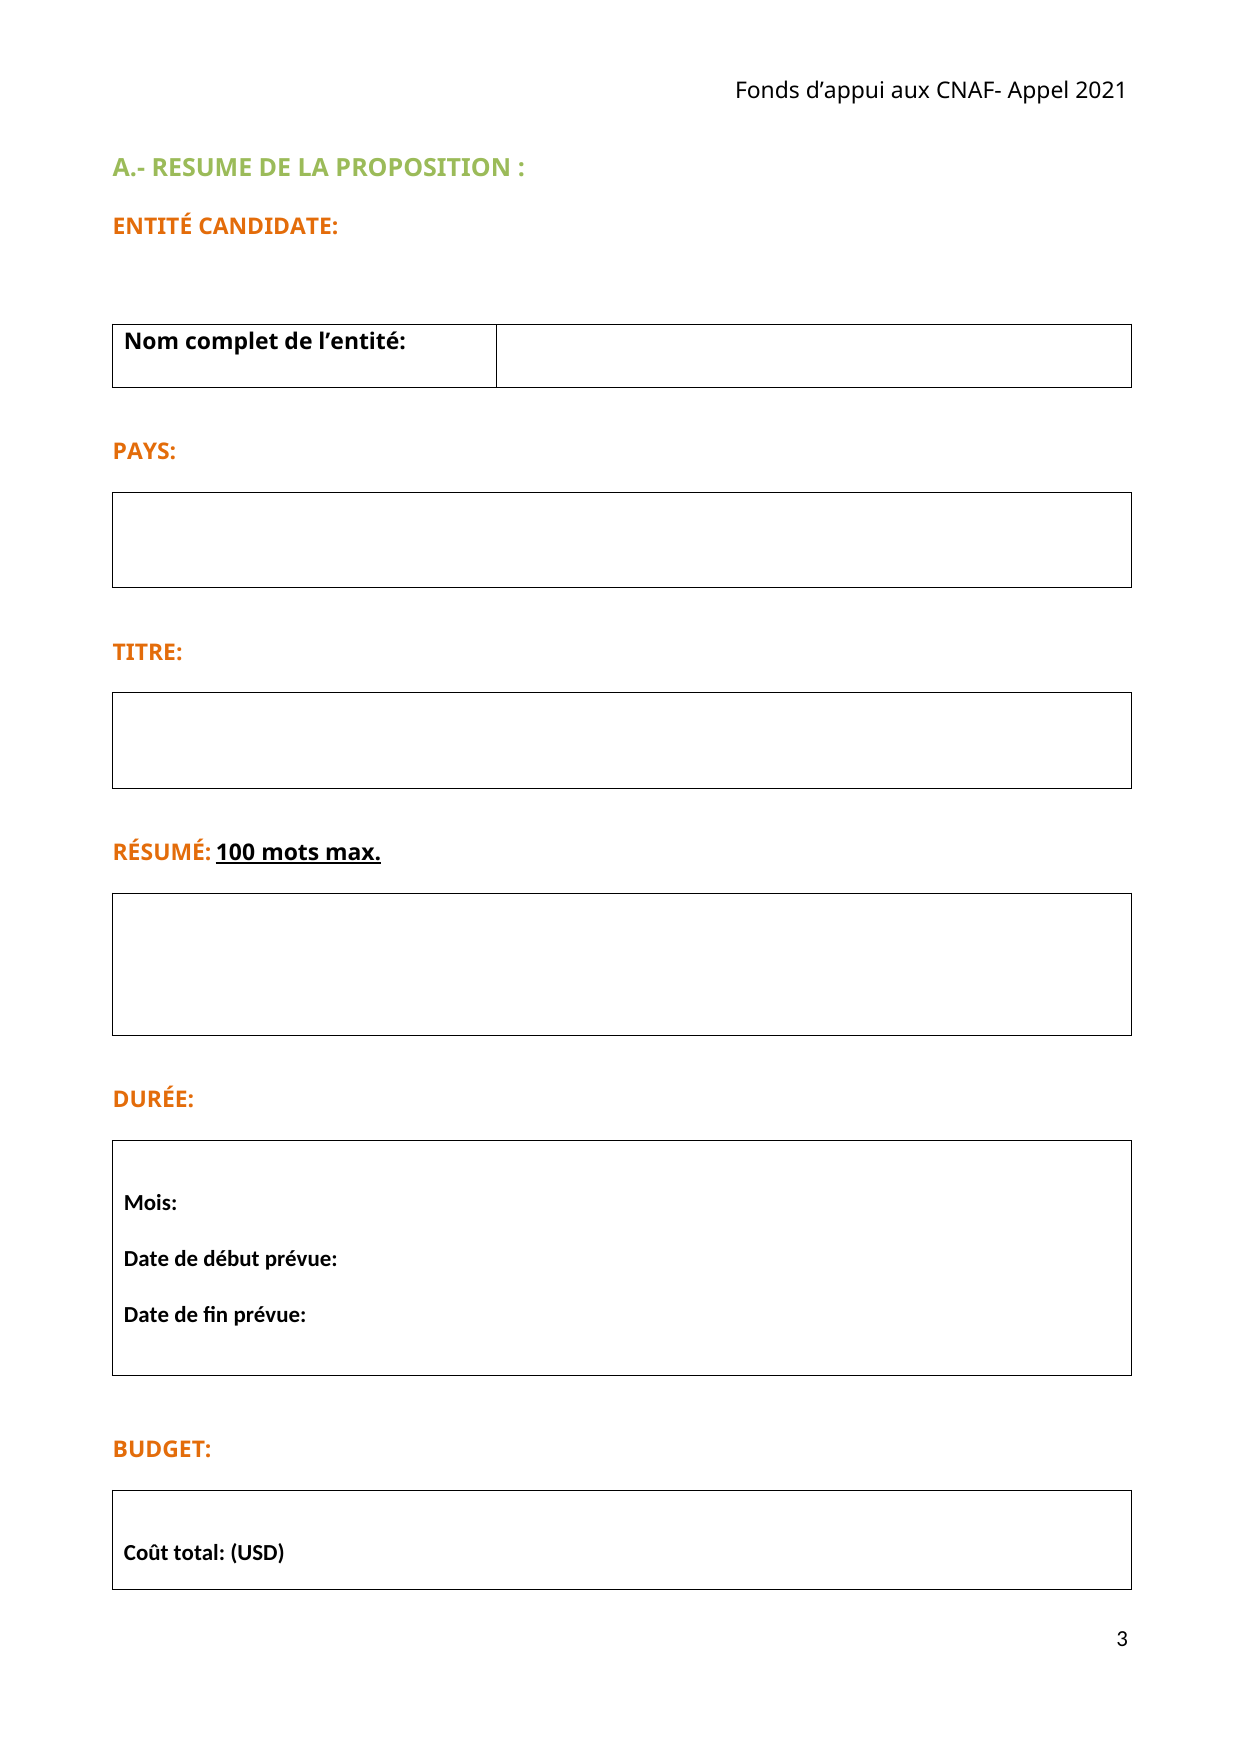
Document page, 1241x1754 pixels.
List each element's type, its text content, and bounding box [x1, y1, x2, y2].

text PAYS: [112, 435, 1128, 467]
text RÉSUMÉ: 100 mots max. [112, 836, 1128, 867]
table_header [113, 693, 1131, 787]
table_header Mois: Date de début prévue: Date de fin prévue: [113, 1141, 1131, 1375]
table_header Nom complet de l’entité: [113, 325, 496, 387]
text BUDGET: [112, 1433, 1128, 1464]
text TITRE: [112, 636, 1128, 667]
table_header [113, 894, 1131, 1035]
text DURÉE: [112, 1083, 1128, 1114]
text ENTITÉ CANDIDATE: [112, 210, 1128, 241]
table_header [113, 493, 1131, 587]
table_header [113, 1491, 1131, 1589]
text A.- resume de la proposition : [112, 150, 1128, 184]
table_header [497, 325, 1131, 387]
